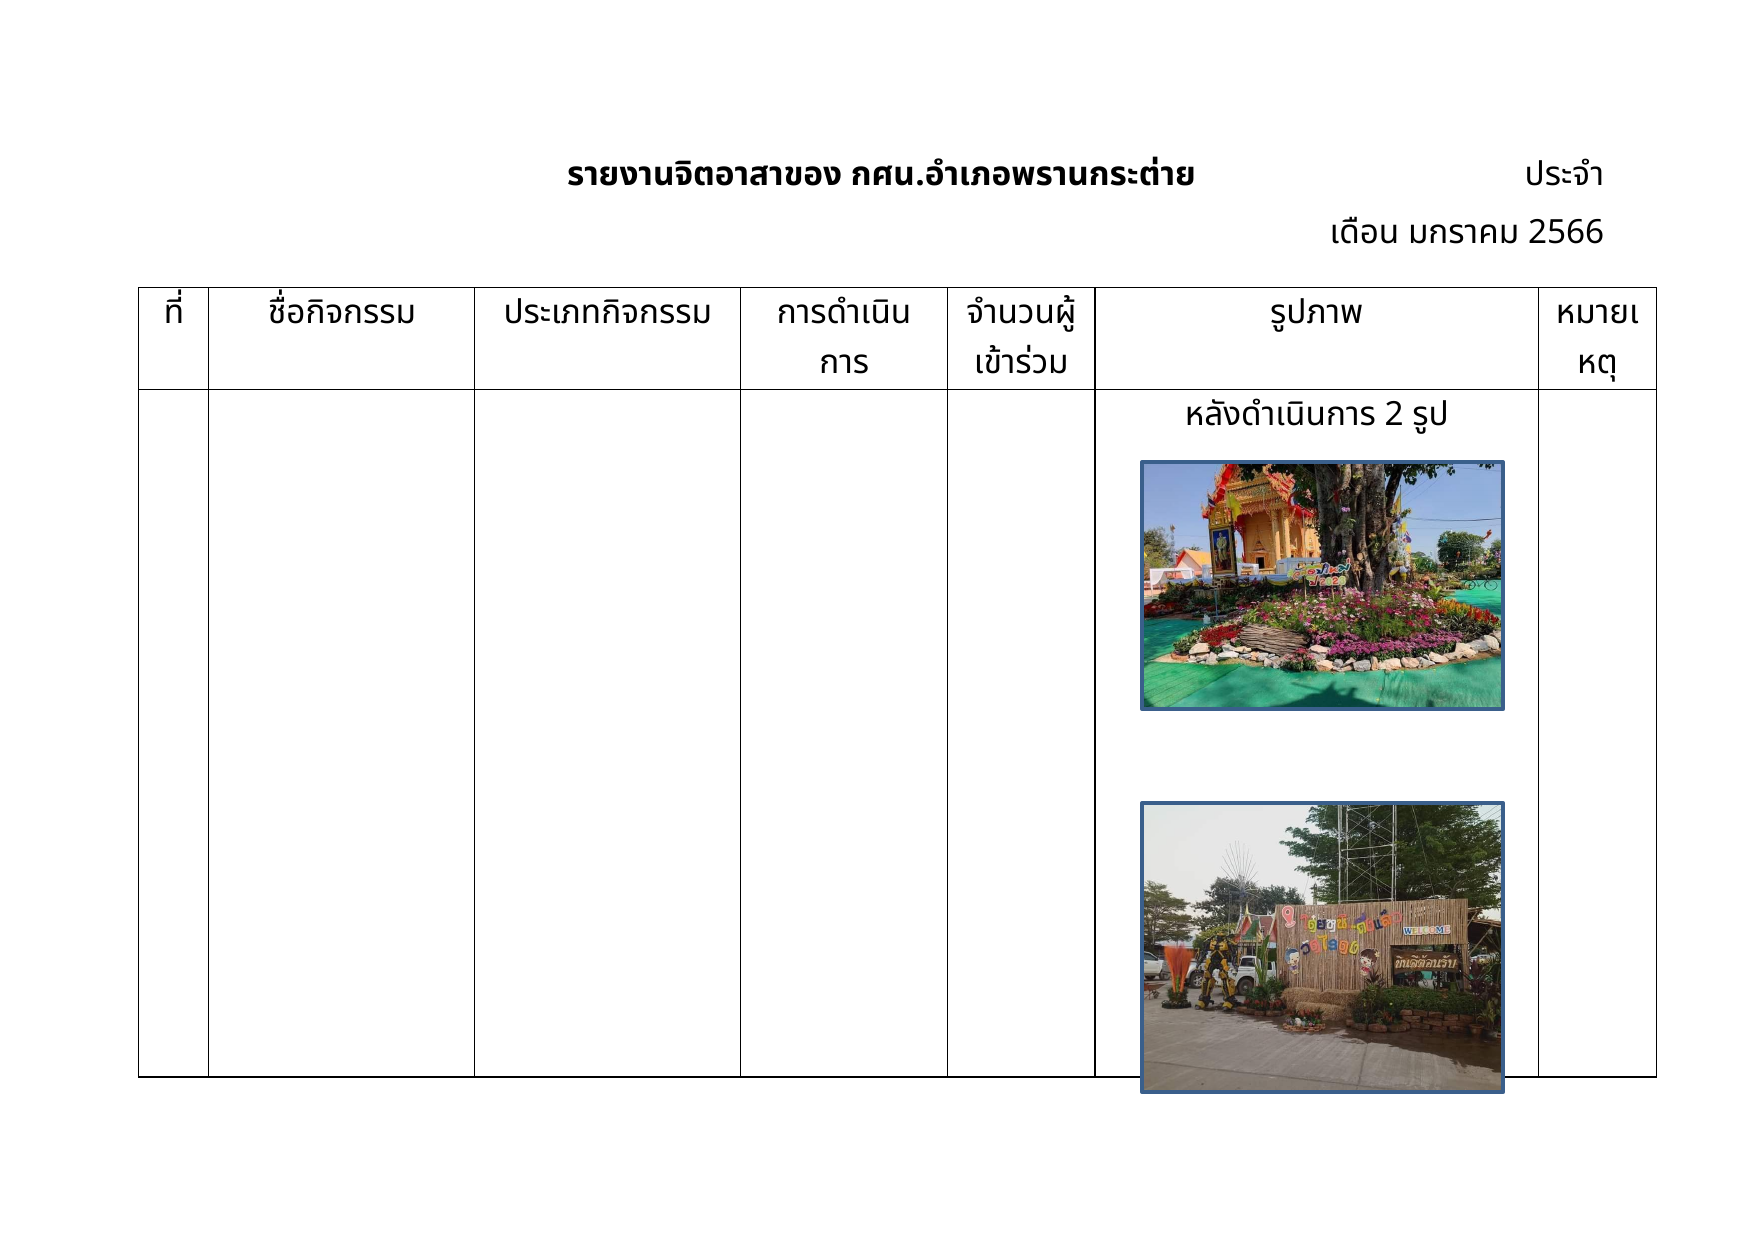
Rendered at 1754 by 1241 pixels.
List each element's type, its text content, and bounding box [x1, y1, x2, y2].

table_header หมายเหตุ [1539, 288, 1656, 389]
picture [1144, 464, 1501, 707]
table_header ที่ [139, 288, 208, 389]
table_header ชื่อกิจกรรม [209, 288, 474, 389]
table_cell [948, 390, 1094, 1076]
table_cell [741, 390, 947, 1076]
table_cell [209, 390, 474, 1076]
table_cell หลังดำเนินการ 2 รูป [1096, 390, 1538, 1076]
table_header รูปภาพ [1096, 288, 1538, 389]
table_header ประเภทกิจกรรม [475, 288, 740, 389]
table_header การดำเนินการ [741, 288, 947, 389]
table_cell [139, 390, 208, 1076]
table_cell [1539, 390, 1656, 1076]
table_cell [475, 390, 740, 1076]
text รายงานจิตอาสาของ กศน.อำเภอพรานกระต่าย ประจำเดือน มกราคม 2566 [150, 150, 1604, 259]
picture [1144, 805, 1501, 1090]
table_header จำนวนผู้เข้าร่วม [948, 288, 1094, 389]
